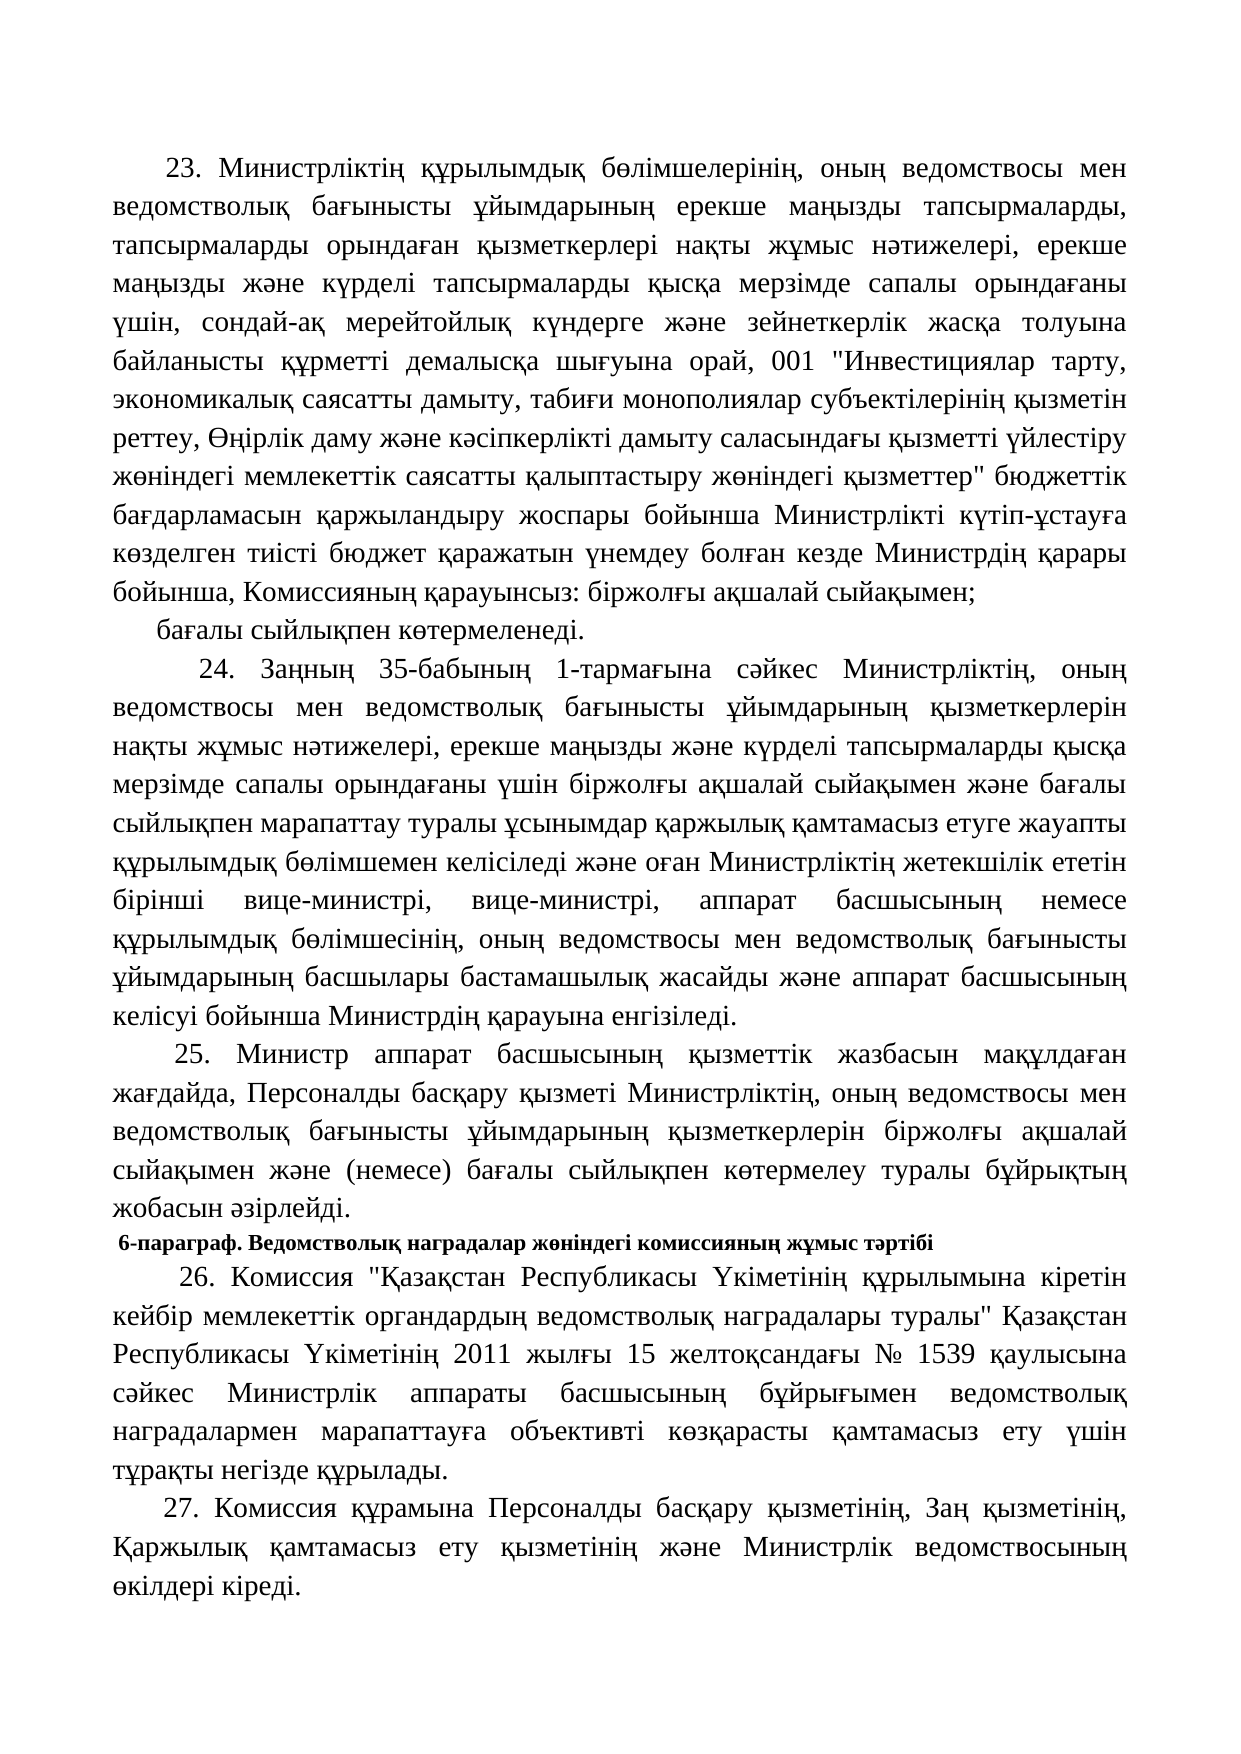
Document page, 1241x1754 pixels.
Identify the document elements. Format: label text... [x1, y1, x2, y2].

text 27. Комиссия құрамына Персоналды басқару қызметінің, Заң қызметінің, Қаржылық қамтамасыз ету қызметінің және Министрлік ведомствосының өкілдері кіреді. [112, 1491, 1128, 1601]
text 6-параграф. Ведомстволық наградалар жөніндегі комиссияның жұмыс тәртібі [112, 1229, 1128, 1256]
text 25. Министр аппарат басшысының қызметтік жазбасын мақұлдаған жағдайда, Персоналды басқару қызметі Министрліктің, оның ведомствосы мен ведомстволық бағынысты ұйымдарының қызметкерлерін біржолғы ақшалай сыйақымен және (немесе) бағалы сыйлықпен көтермелеу туралы бұйрықтың жобасын әзірлейді. [112, 1036, 1128, 1224]
text бағалы сыйлықпен көтермеленеді. [112, 612, 1128, 646]
text 26. Комиссия "Қазақстан Республикасы Үкіметінің құрылымына кіретін кейбір мемлекеттік органдардың ведомстволық наградалары туралы" Қазақстан Республикасы Үкіметінің 2011 жылғы 15 желтоқсандағы № 1539 қаулысына сәйкес Министрлік аппараты басшысының бұйрығымен ведомстволық наградалармен марапаттауға объективті көзқарасты қамтамасыз ету үшін тұрақты негізде құрылады. [112, 1259, 1128, 1486]
text 24. Заңның 35-бабының 1-тармағына сәйкес Министрліктің, оның ведомствосы мен ведомстволық бағынысты ұйымдарының қызметкерлерін нақты жұмыс нәтижелері, ерекше маңызды және күрделі тапсырмаларды қысқа мерзімде сапалы орындағаны үшін біржолғы ақшалай сыйақымен және бағалы сыйлықпен марапаттау туралы ұсынымдар қаржылық қамтамасыз етуге жауапты құрылымдық бөлімшемен келісіледі және оған Министрліктің жетекшілік ететін бірінші вице-министрі, вице-министрі, аппарат басшысының немесе құрылымдық бөлімшесінің, оның ведомствосы мен ведомстволық бағынысты ұйымдарының басшылары бастамашылық жасайды және аппарат басшысының келісуі бойынша Министрдің қарауына енгізіледі. [112, 651, 1128, 1031]
text 23. Министрліктің құрылымдық бөлімшелерінің, оның ведомствосы мен ведомстволық бағынысты ұйымдарының ерекше маңызды тапсырмаларды, тапсырмаларды орындаған қызметкерлері нақты жұмыс нәтижелері, ерекше маңызды және күрделі тапсырмаларды қысқа мерзімде сапалы орындағаны үшін, сондай-ақ мерейтойлық күндерге және зейнеткерлік жасқа толуына байланысты құрметті демалысқа шығуына орай, 001 "Инвестициялар тарту, экономикалық саясатты дамыту, табиғи монополиялар субъектілерінің қызметін реттеу, Өңірлік даму және кәсіпкерлікті дамыту саласындағы қызметті үйлестіру жөніндегі мемлекеттік саясатты қалыптастыру жөніндегі қызметтер" бюджеттік бағдарламасын қаржыландыру жоспары бойынша Министрлікті күтіп-ұстауға көзделген тиісті бюджет қаражатын үнемдеу болған кезде Министрдің қарары бойынша, Комиссияның қарауынсыз: біржолғы ақшалай сыйақымен; [112, 150, 1128, 607]
